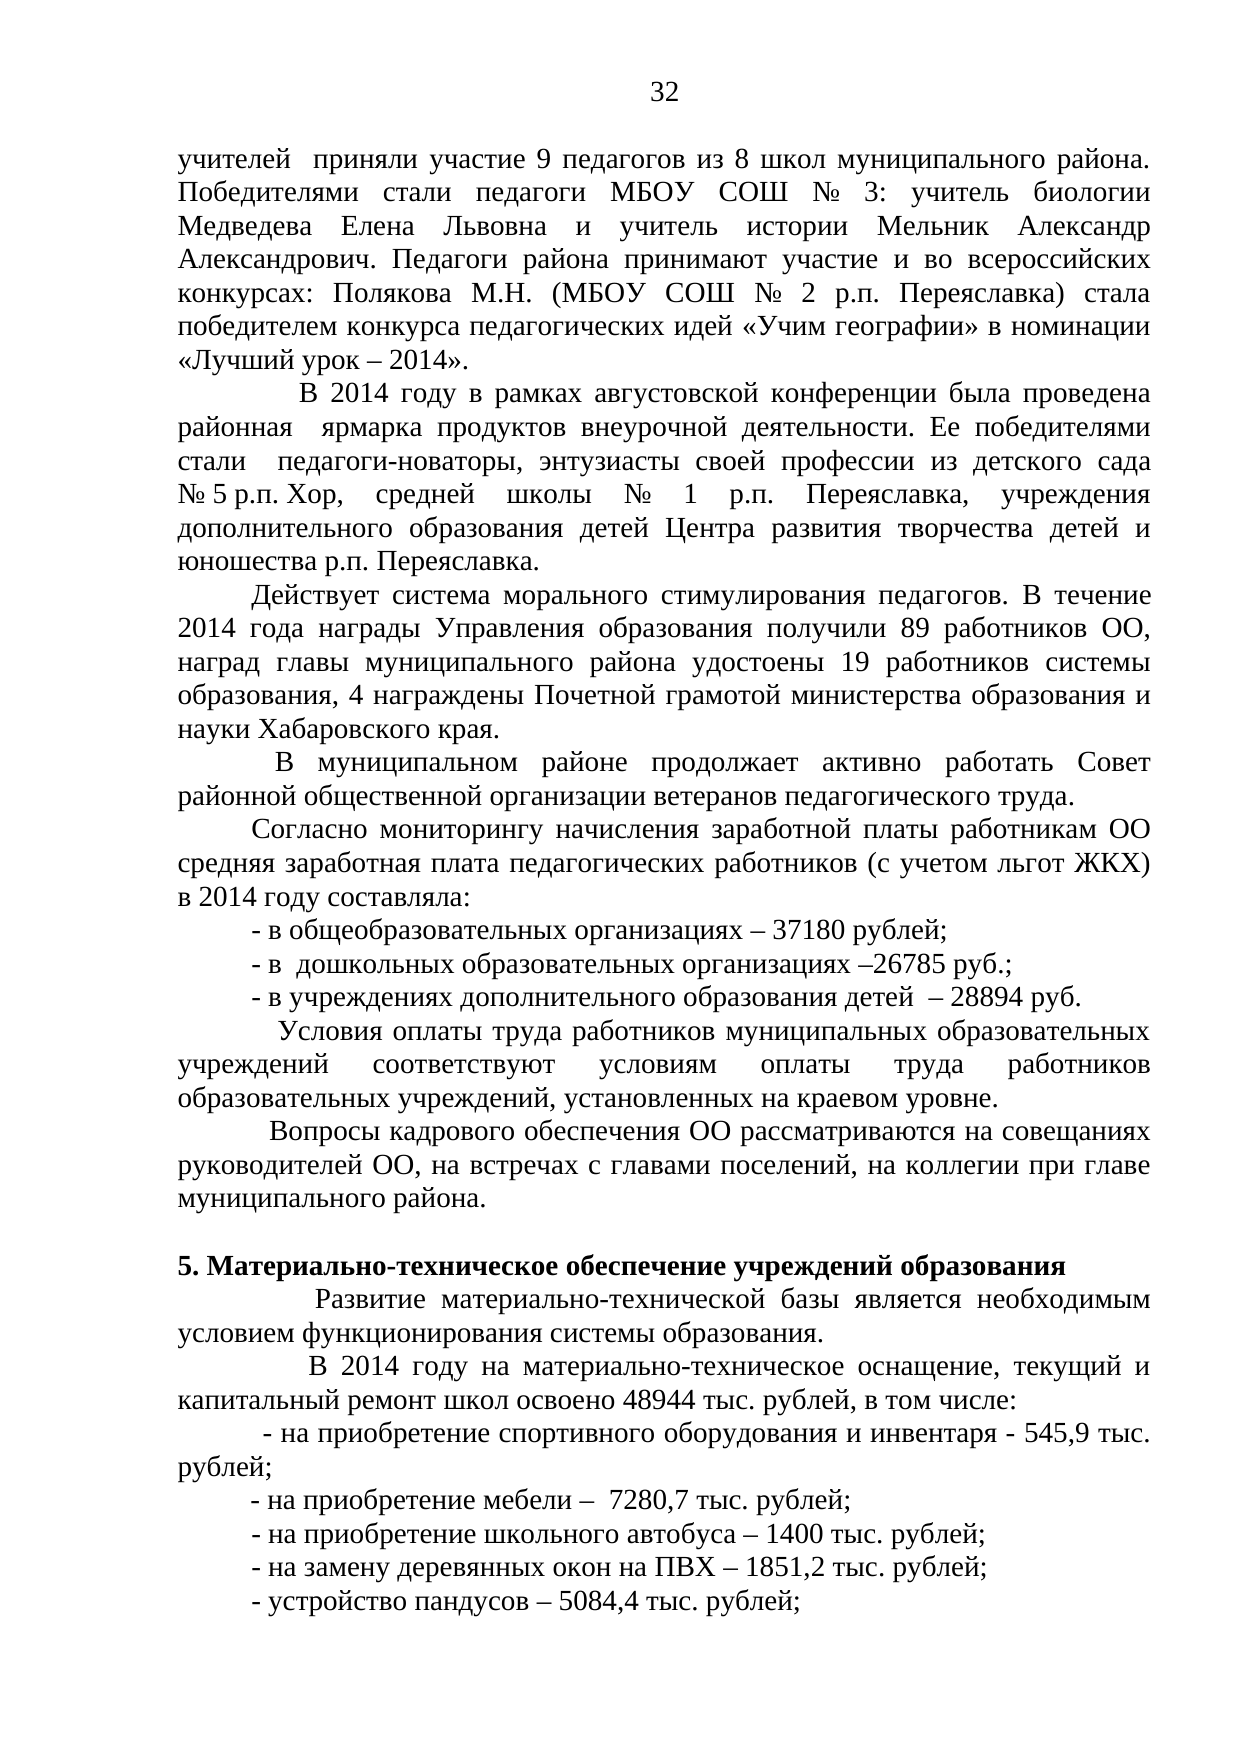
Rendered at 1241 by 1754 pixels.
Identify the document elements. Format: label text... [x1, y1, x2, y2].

text - на приобретение мебели – 7280,7 тыс. рублей; [177, 1482, 1152, 1516]
text - в дошкольных образовательных организациях –26785 руб.; [177, 946, 1152, 979]
text - на приобретение школьного автобуса – 1400 тыс. рублей; [177, 1516, 1152, 1549]
text Действует система морального стимулирования педагогов. В течение 2014 года награды Управления образования получили 89 работников ОО, наград главы муниципального района удостоены 19 работников системы образования, 4 награждены Почетной грамотой министерства образования и науки Хабаровского края. [177, 577, 1152, 744]
text - устройство пандусов – 5084,4 тыс. рублей; [177, 1583, 1152, 1617]
text В 2014 году в рамках августовской конференции была проведена районная ярмарка продуктов внеурочной деятельности. Ее победителями стали педагоги-новаторы, энтузиасты своей профессии из детского сада № 5 р.п. Хор, средней школы № 1 р.п. Переяславка, учреждения дополнительного образования детей Центра развития творчества детей и юношества р.п. Переяславка. [177, 376, 1152, 577]
text Вопросы кадрового обеспечения ОО рассматриваются на совещаниях руководителей ОО, на встречах с главами поселений, на коллегии при главе муниципального района. [177, 1113, 1152, 1214]
text - в общеобразовательных организациях – 37180 рублей; [177, 912, 1152, 946]
text Согласно мониторингу начисления заработной платы работникам ОО средняя заработная плата педагогических работников (с учетом льгот ЖКХ) в 2014 году составляла: [177, 812, 1152, 912]
text В 2014 году на материально-техническое оснащение, текущий и капитальный ремонт школ освоено 48944 тыс. рублей, в том числе: [177, 1348, 1152, 1415]
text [177, 141, 1152, 376]
text - в учреждениях дополнительного образования детей – 28894 руб. [177, 979, 1152, 1013]
text - на замену деревянных окон на ПВХ – 1851,2 тыс. рублей; [177, 1549, 1152, 1583]
text Развитие материально-технической базы является необходимым условием функционирования системы образования. [177, 1281, 1152, 1348]
text 5. Материально-техническое обеспечение учреждений образования [177, 1248, 1152, 1281]
text Условия оплаты труда работников муниципальных образовательных учреждений соответствуют условиям оплаты труда работников образовательных учреждений, установленных на краевом уровне. [177, 1013, 1152, 1113]
text В муниципальном районе продолжает активно работать Совет районной общественной организации ветеранов педагогического труда. [177, 744, 1152, 812]
text - на приобретение спортивного оборудования и инвентаря - 545,9 тыс. рублей; [177, 1415, 1152, 1482]
